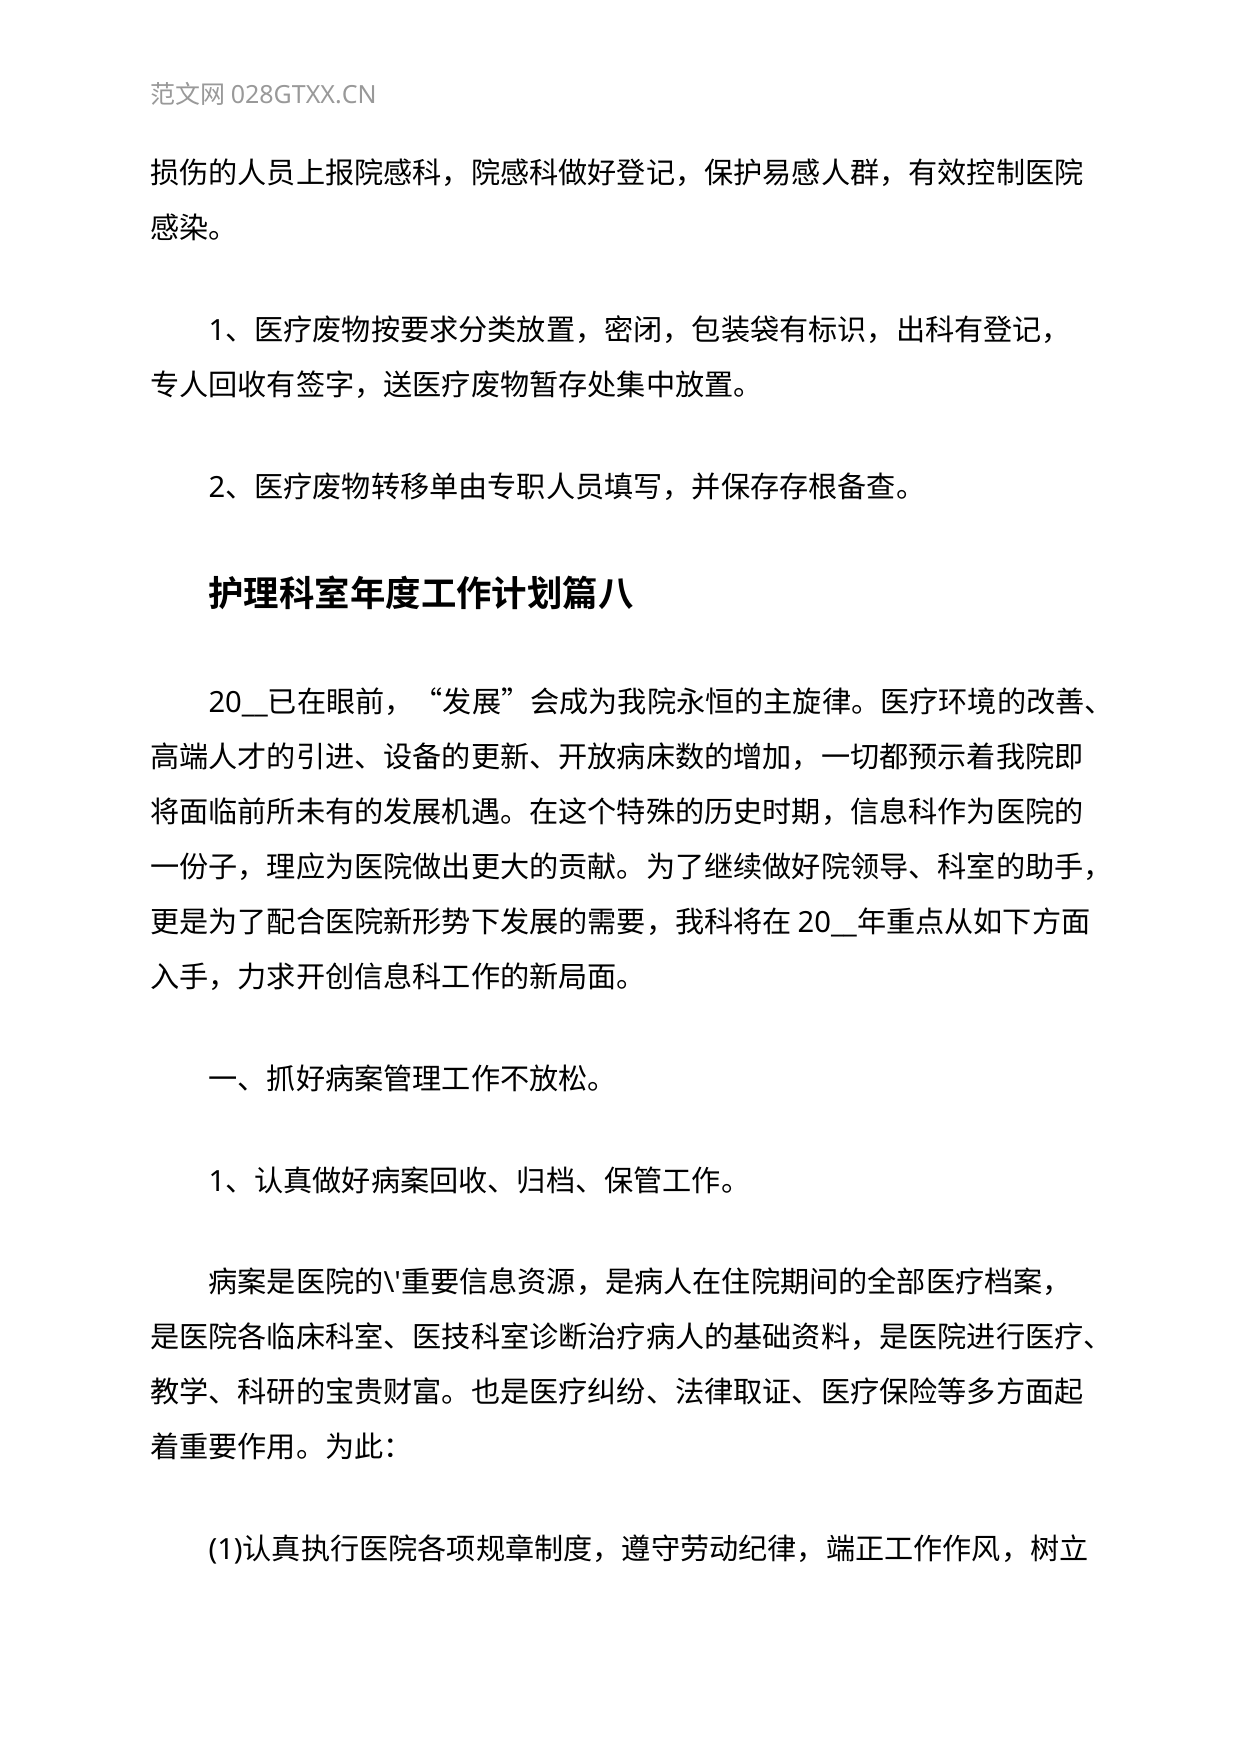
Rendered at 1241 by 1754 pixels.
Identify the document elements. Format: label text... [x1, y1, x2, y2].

text 病案是医院的\'重要信息资源，是病人在住院期间的全部医疗档案，是医院各临床科室、医技科室诊断治疗病人的基础资料，是医院进行医疗、教学、科研的宝贵财富。也是医疗纠纷、法律取证、医疗保险等多方面起着重要作用。为此： [150, 1259, 1090, 1466]
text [150, 1526, 1090, 1568]
text 20__已在眼前，“发展”会成为我院永恒的主旋律。医疗环境的改善、高端人才的引进、设备的更新、开放病床数的增加，一切都预示着我院即将面临前所未有的发展机遇。在这个特殊的历史时期，信息科作为医院的一份子，理应为医院做出更大的贡献。为了继续做好院领导、科室的助手，更是为了配合医院新形势下发展的需要，我科将在20__年重点从如下方面入手，力求开创信息科工作的新局面。 [150, 679, 1090, 996]
text 护理科室年度工作计划篇八 [150, 565, 1090, 617]
text 1、认真做好病案回收、归档、保管工作。 [150, 1157, 1090, 1199]
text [150, 150, 1090, 247]
text 1、医疗废物按要求分类放置，密闭，包装袋有标识，出科有登记，专人回收有签字，送医疗废物暂存处集中放置。 [150, 307, 1090, 404]
text 2、医疗废物转移单由专职人员填写，并保存存根备查。 [150, 463, 1090, 506]
text 一、抓好病案管理工作不放松。 [150, 1055, 1090, 1098]
